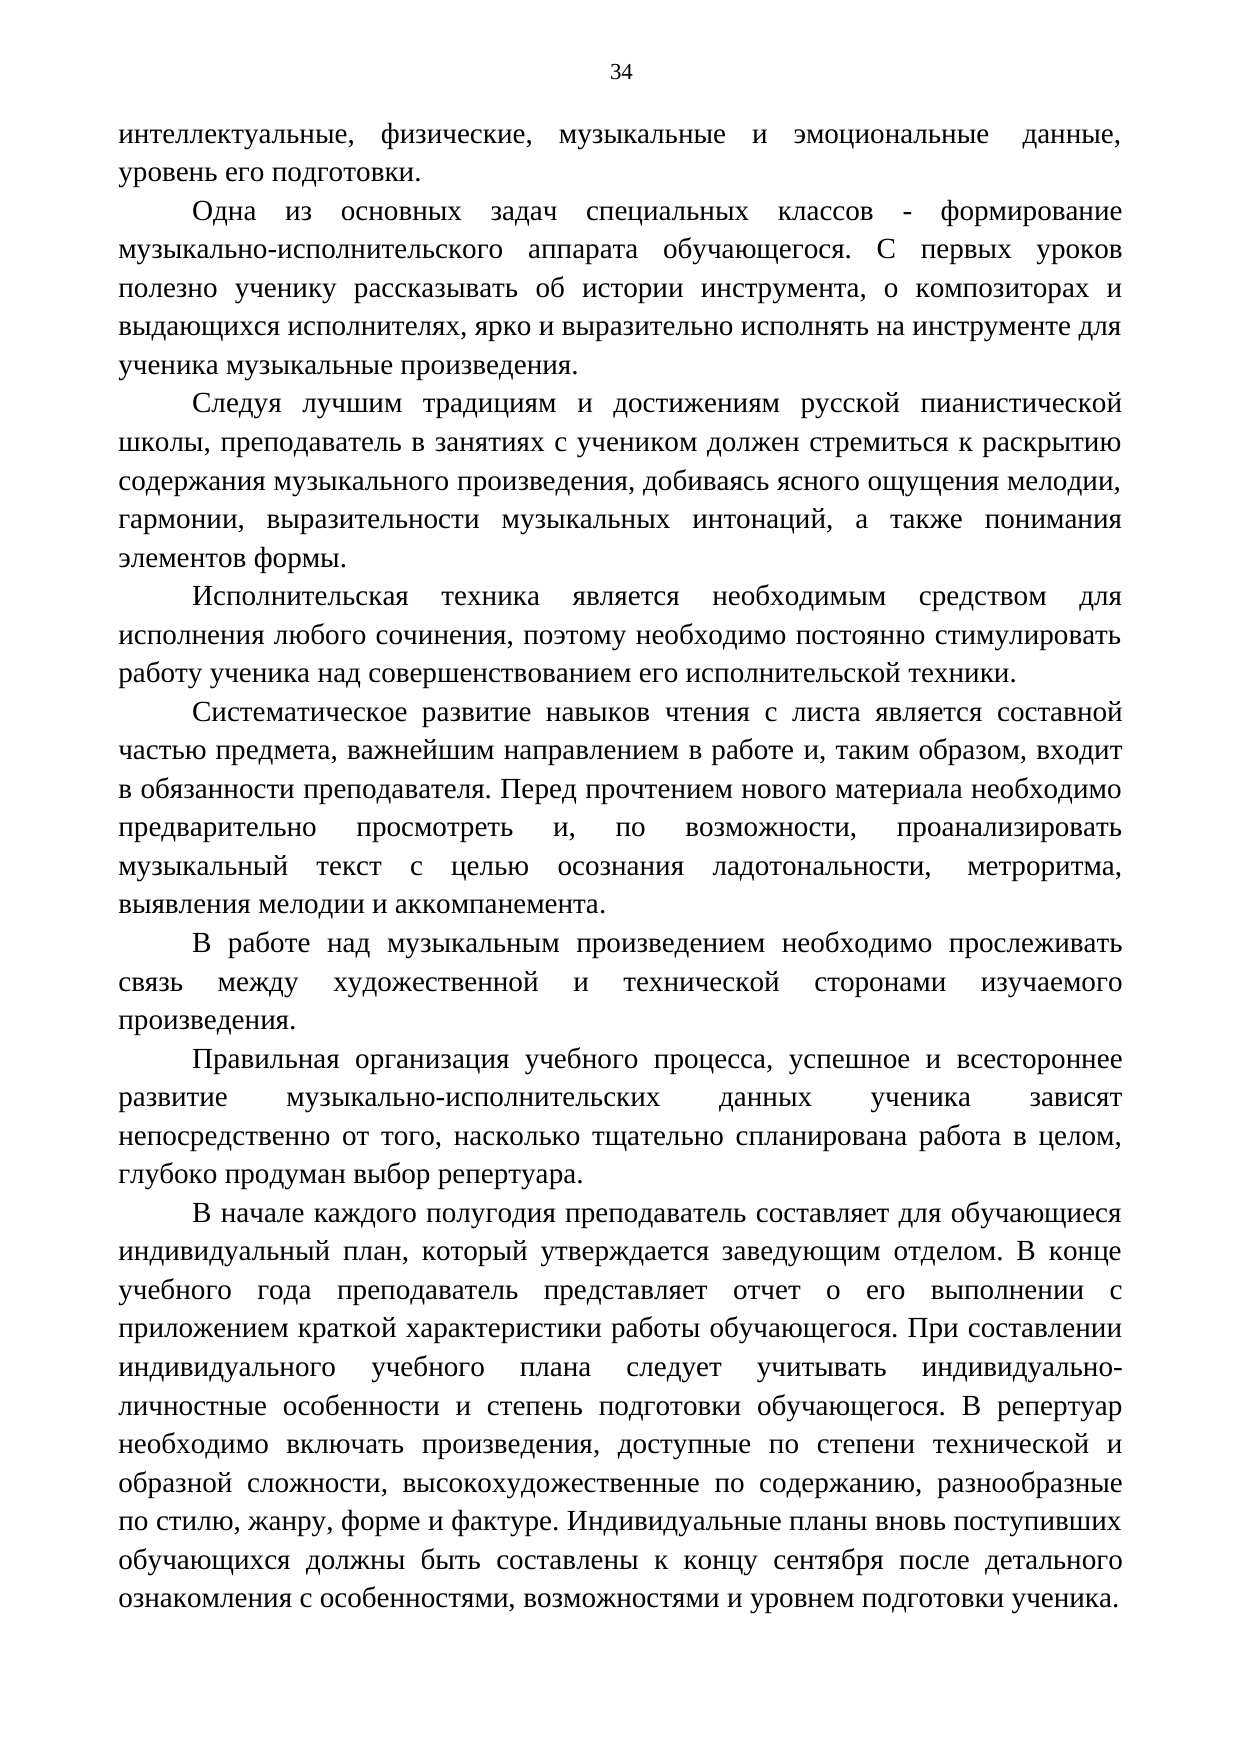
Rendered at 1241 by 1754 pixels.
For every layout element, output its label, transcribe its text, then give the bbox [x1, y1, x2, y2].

text Систематическое развитие навыков чтения с листа является составной частью предмета, важнейшим направлением в работе и, таким образом, входит в обязанности преподавателя. Перед прочтением нового материала необходимо предварительно просмотреть и, по возможности, проанализировать музыкальный текст с целью осознания ладотональности, метроритма, выявления мелодии и аккомпанемента. [118, 694, 1122, 920]
text В начале каждого полугодия преподаватель составляет для обучающиеся индивидуальный план, который утверждается заведующим отделом. В конце учебного года преподаватель представляет отчет о его выполнении с приложением краткой характеристики работы обучающегося. При составлении индивидуального учебного плана следует учитывать индивидуально- личностные особенности и степень подготовки обучающегося. В репертуар необходимо включать произведения, доступные по степени технической и образной сложности, высокохудожественные по содержанию, разнообразные по стилю, жанру, форме и фактуре. Индивидуальные планы вновь поступивших обучающихся должны быть составлены к концу сентября после детального ознакомления с особенностями, возможностями и уровнем подготовки ученика. [118, 1195, 1123, 1614]
text интеллектуальные, физические, музыкальные и эмоциональные данные, уровень его подготовки. [118, 116, 1121, 188]
text В работе над музыкальным произведением необходимо прослеживать связь между художественной и технической сторонами изучаемого произведения. [118, 925, 1123, 1036]
text Одна из основных задач специальных классов - формирование музыкально-исполнительского аппарата обучающегося. С первых уроков полезно ученику рассказывать об истории инструмента, о композиторах и выдающихся исполнителях, ярко и выразительно исполнять на инструменте для ученика музыкальные произведения. [118, 193, 1122, 381]
text Следуя лучшим традициям и достижениям русской пианистической школы, преподаватель в занятиях с учеником должен стремиться к раскрытию содержания музыкального произведения, добиваясь ясного ощущения мелодии, гармонии, выразительности музыкальных интонаций, а также понимания элементов формы. [118, 386, 1122, 573]
text Правильная организация учебного процесса, успешное и всестороннее развитие музыкально-исполнительских данных ученика зависят непосредственно от того, насколько тщательно спланирована работа в целом, глубоко продуман выбор репертуара. [118, 1041, 1122, 1190]
text Исполнительская техника является необходимым средством для исполнения любого сочинения, поэтому необходимо постоянно стимулировать работу ученика над совершенствованием его исполнительской техники. [118, 578, 1122, 689]
